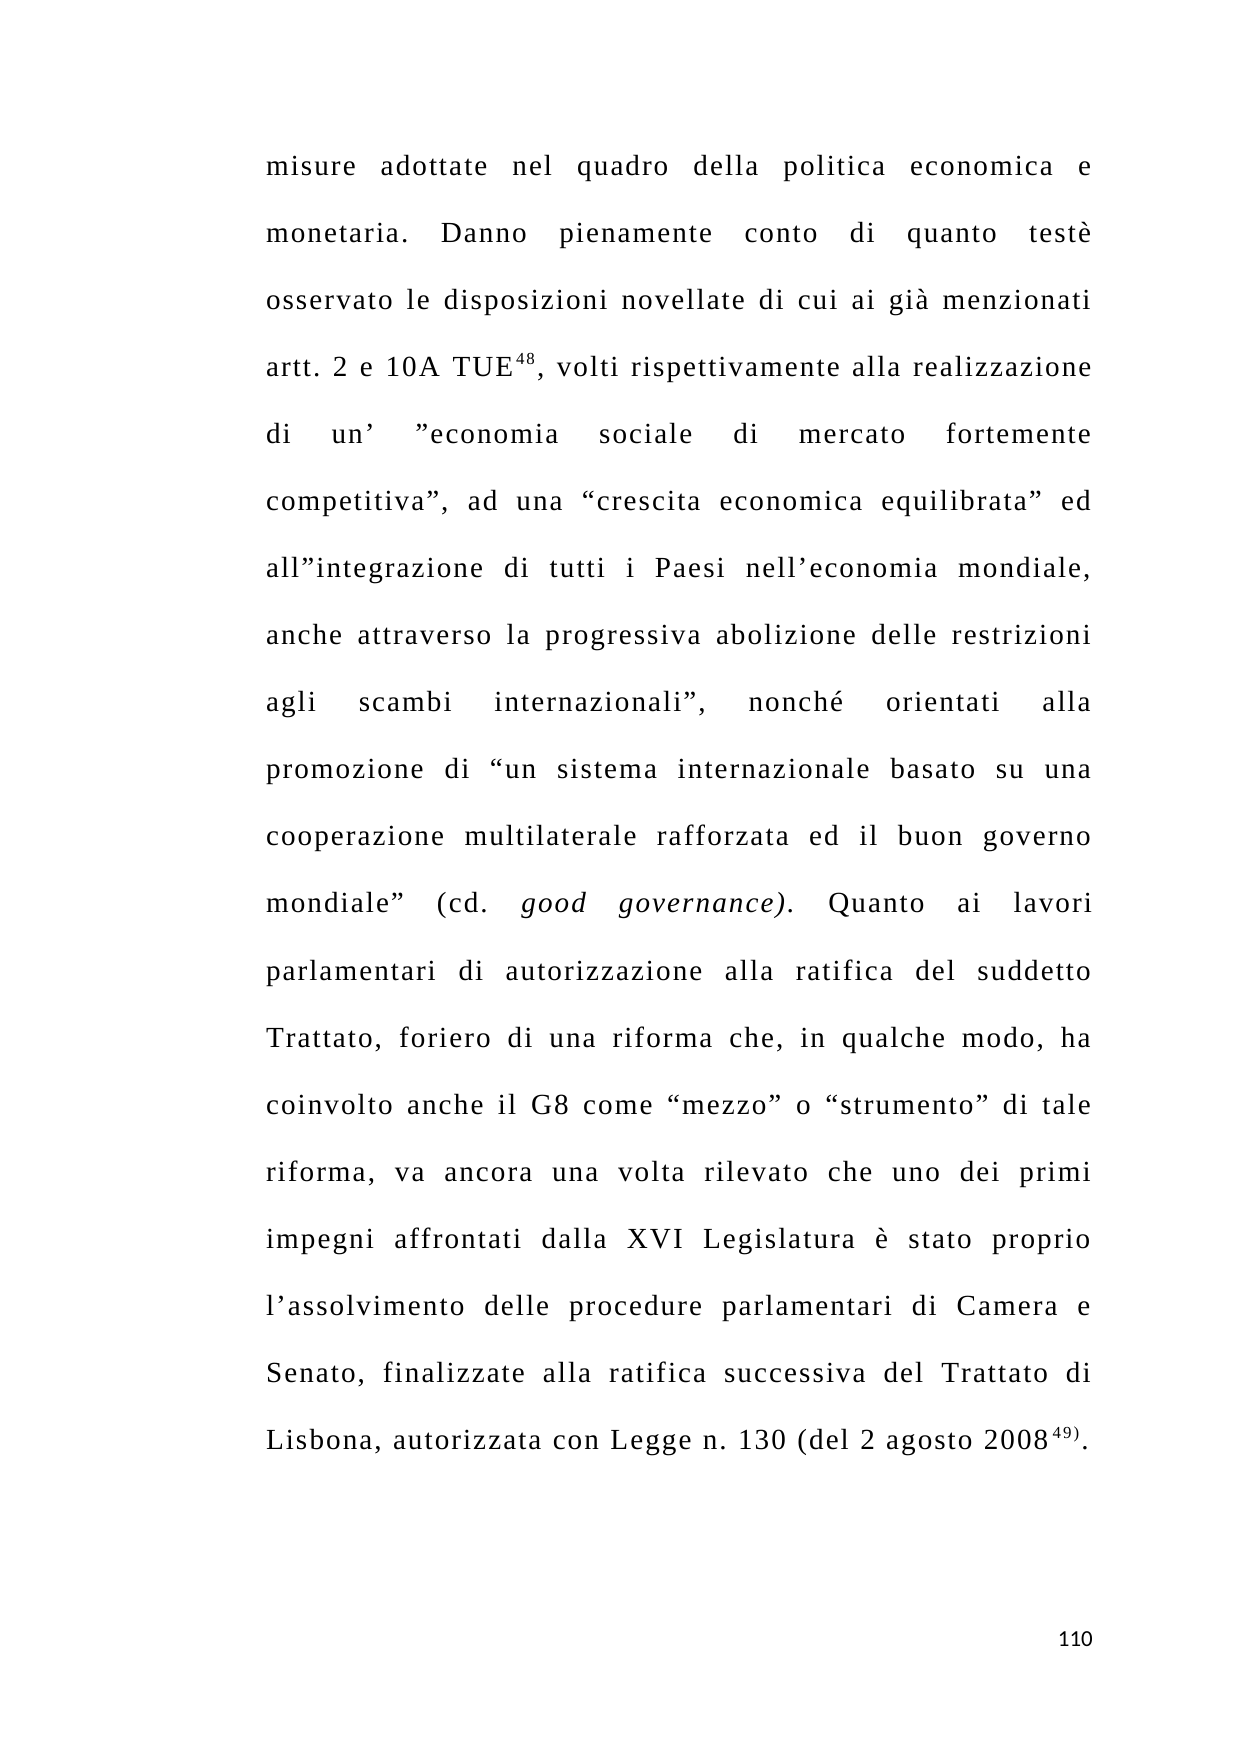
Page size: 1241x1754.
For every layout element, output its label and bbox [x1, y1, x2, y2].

text [266, 148, 1092, 1456]
